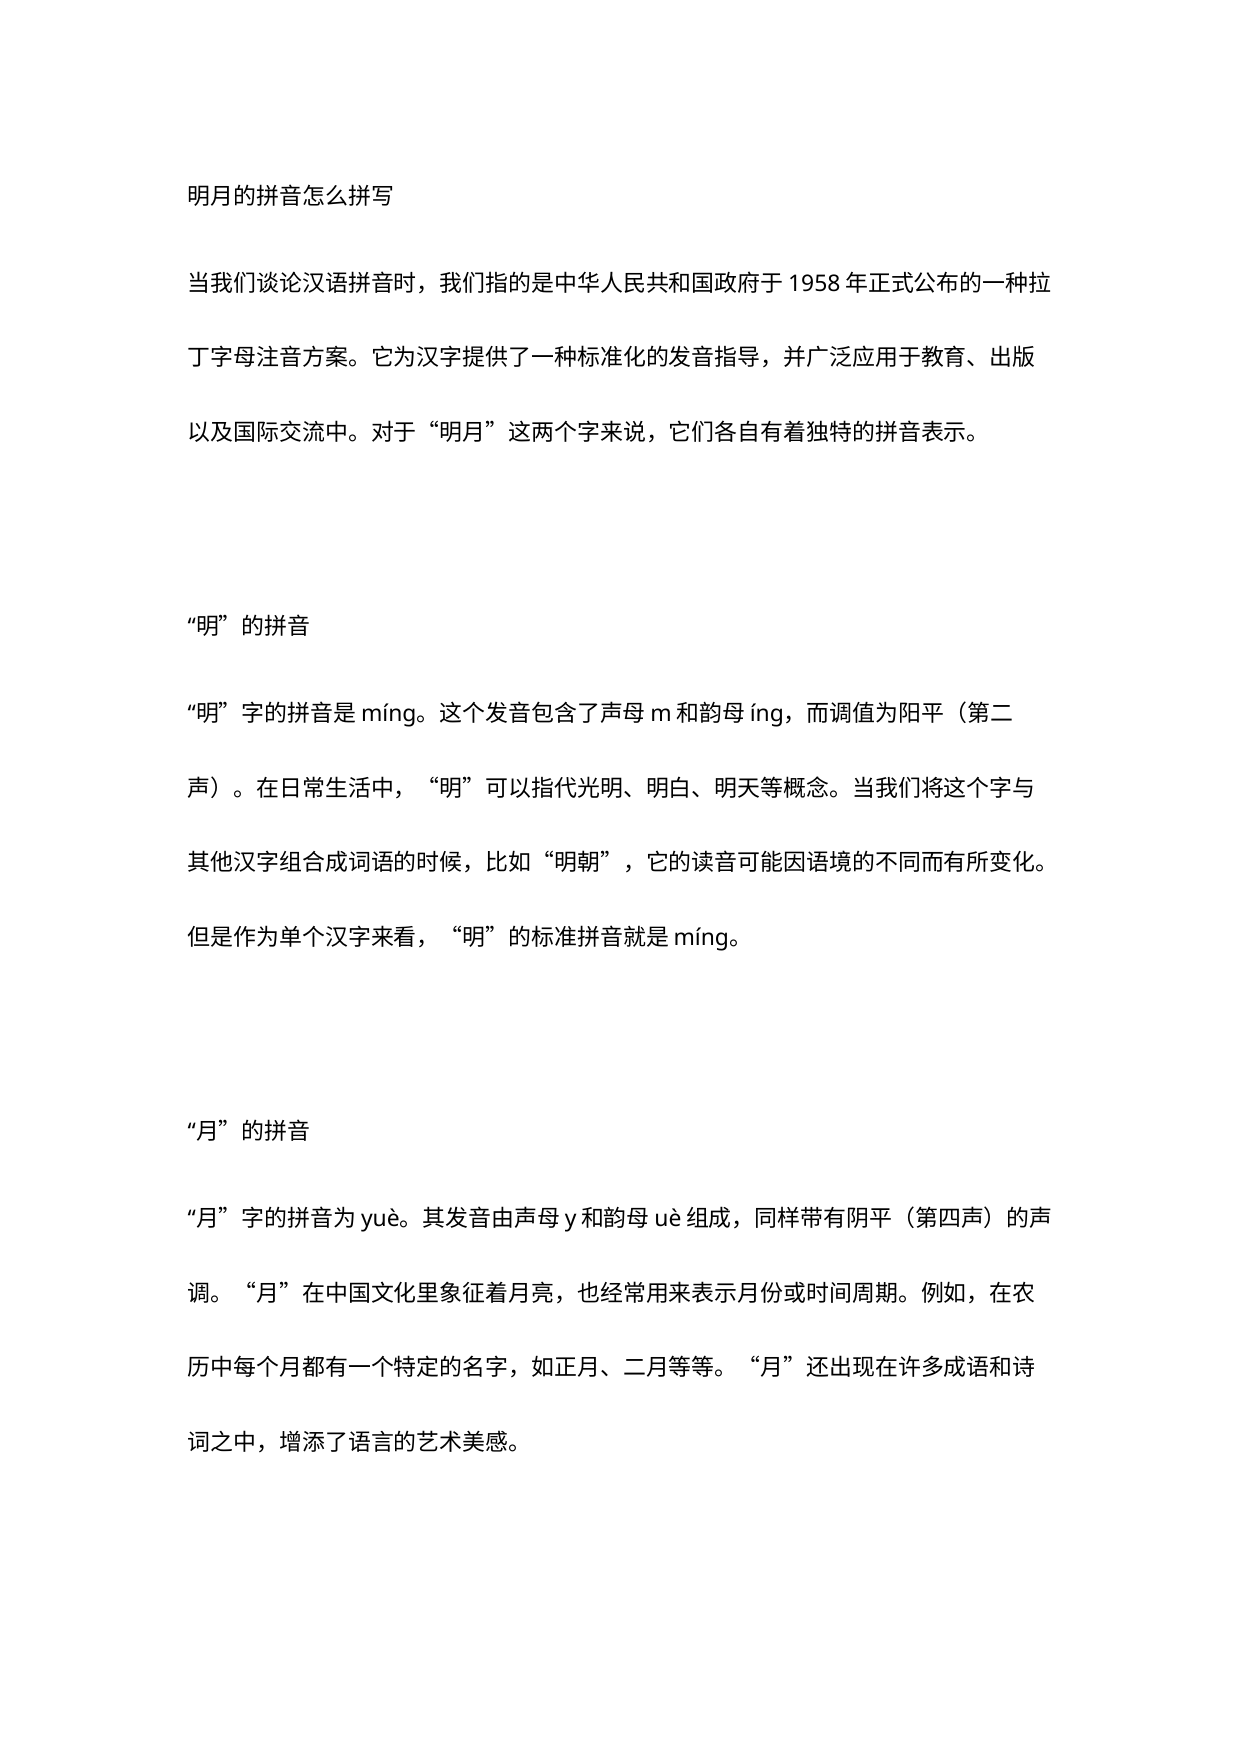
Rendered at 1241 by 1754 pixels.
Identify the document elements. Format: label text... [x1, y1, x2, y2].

text “明”的拼音 [187, 592, 1053, 657]
text 当我们谈论汉语拼音时，我们指的是中华人民共和国政府于1958年正式公布的一种拉丁字母注音方案。它为汉字提供了一种标准化的发音指导，并广泛应用于教育、出版以及国际交流中。对于“明月”这两个字来说，它们各自有着独特的拼音表示。 [187, 248, 1053, 463]
text 明月的拼音怎么拼写 [187, 162, 1053, 227]
text “月”的拼音 [187, 1097, 1053, 1162]
text “月”字的拼音为yuè。其发音由声母y和韵母uè组成，同样带有阴平（第四声）的声调。“月”在中国文化里象征着月亮，也经常用来表示月份或时间周期。例如，在农历中每个月都有一个特定的名字，如正月、二月等等。“月”还出现在许多成语和诗词之中，增添了语言的艺术美感。 [187, 1184, 1053, 1473]
text “明”字的拼音是míng。这个发音包含了声母m和韵母íng，而调值为阳平（第二声）。在日常生活中，“明”可以指代光明、明白、明天等概念。当我们将这个字与其他汉字组合成词语的时候，比如“明朝”，它的读音可能因语境的不同而有所变化。但是作为单个汉字来看，“明”的标准拼音就是míng。 [187, 679, 1053, 968]
